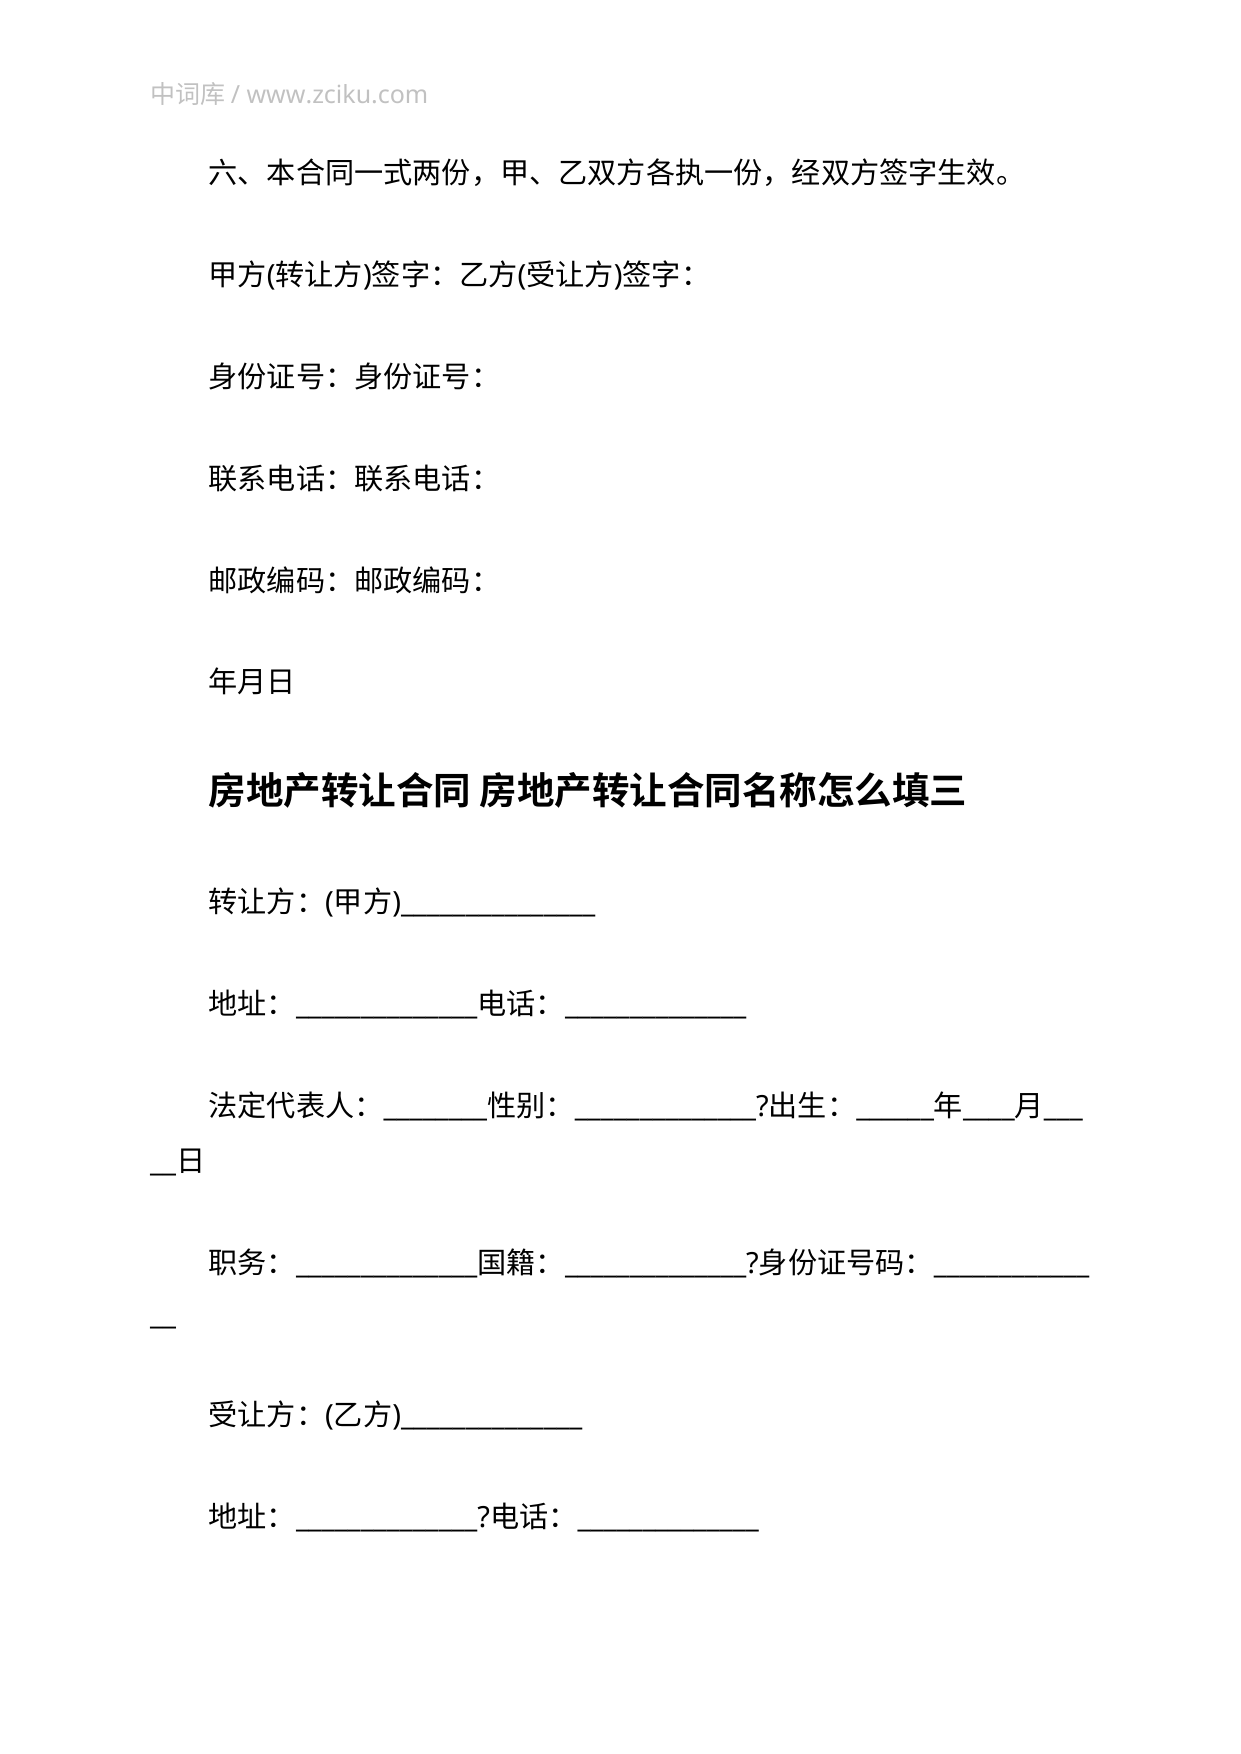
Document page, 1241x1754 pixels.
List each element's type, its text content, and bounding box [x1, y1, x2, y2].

text 邮政编码：邮政编码： [150, 557, 1090, 599]
text 地址：______________?电话：______________ [150, 1494, 1090, 1536]
text 年月日 [150, 659, 1090, 701]
text 联系电话：联系电话： [150, 456, 1090, 498]
text 法定代表人：________性别：______________?出生：______年____月_____日 [150, 1082, 1090, 1179]
text 地址：______________电话：______________ [150, 980, 1090, 1023]
text 房地产转让合同 房地产转让合同名称怎么填三 [150, 761, 1090, 815]
text 身份证号：身份证号： [150, 354, 1090, 396]
text 职务：______________国籍：______________?身份证号码：______________ [150, 1239, 1090, 1333]
text 转让方：(甲方)_______________ [150, 878, 1090, 921]
text 受让方：(乙方)______________ [150, 1392, 1090, 1434]
text 六、本合同一式两份，甲、乙双方各执一份，经双方签字生效。 [150, 150, 1090, 192]
text 甲方(转让方)签字：乙方(受让方)签字： [150, 252, 1090, 294]
